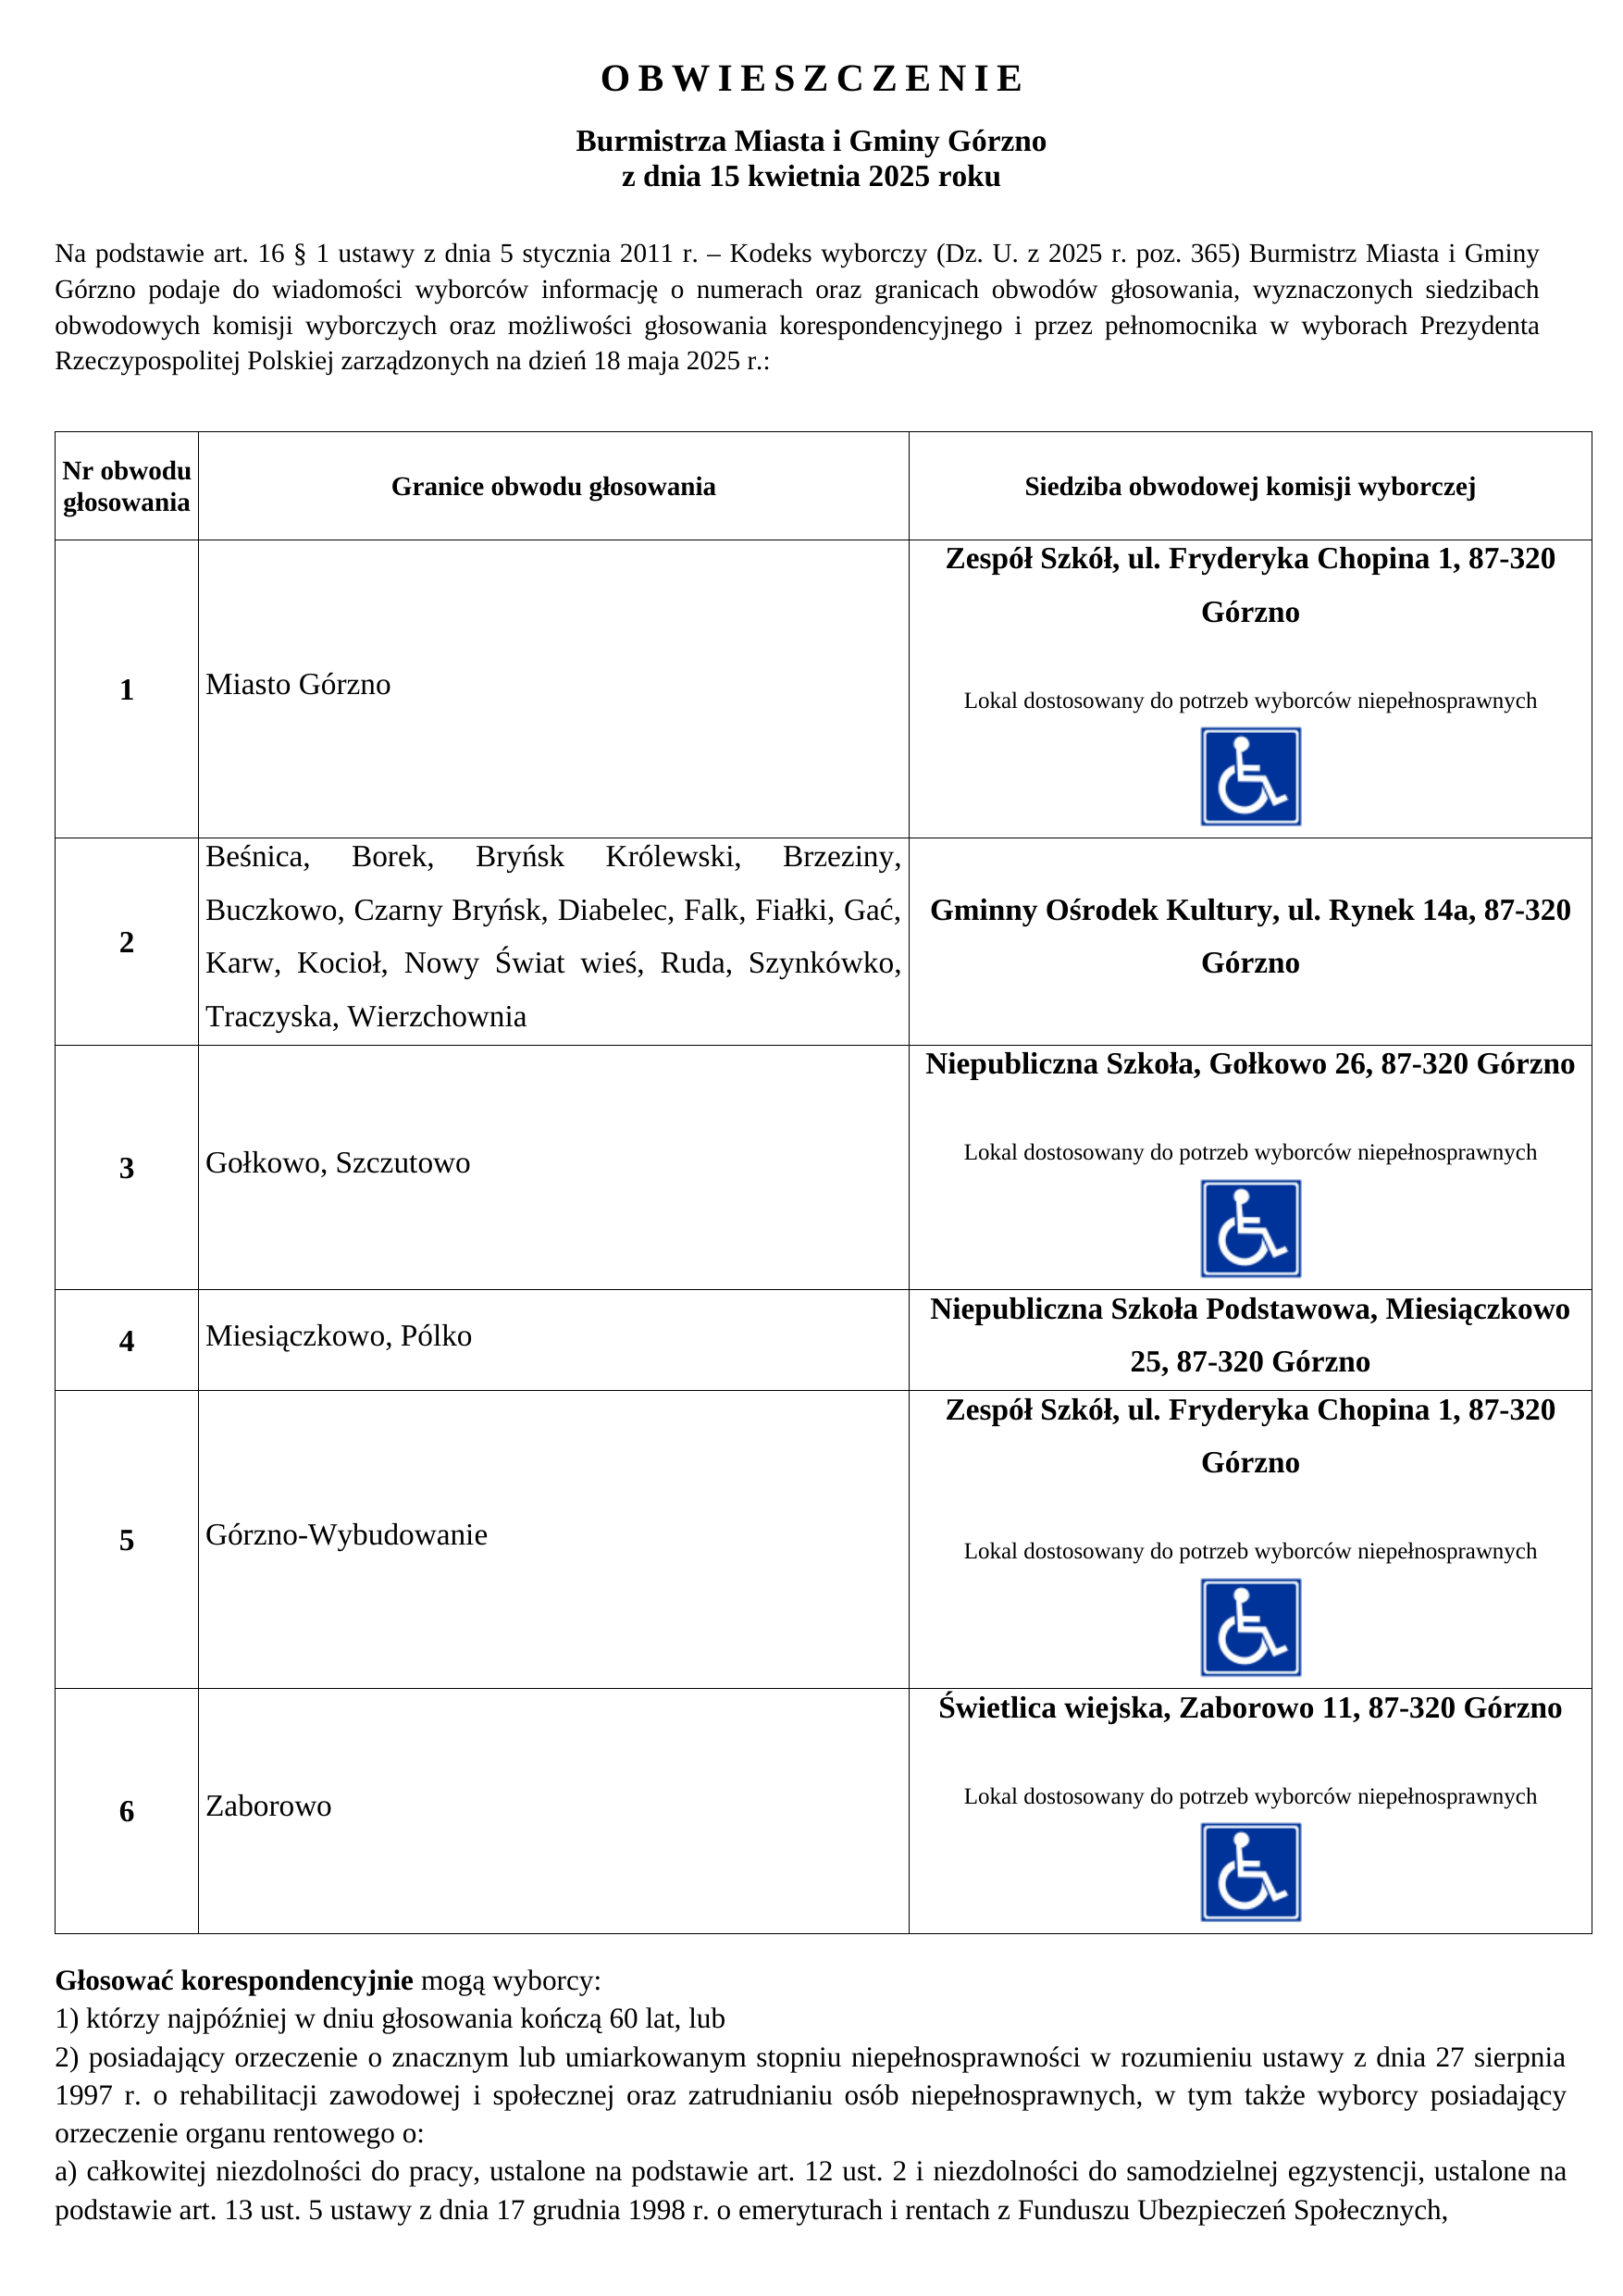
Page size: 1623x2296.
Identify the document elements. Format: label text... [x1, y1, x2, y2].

table_cell Górzno-Wybudowanie [199, 1391, 909, 1688]
table_header Nr obwodu głosowania [56, 432, 198, 540]
text Na podstawie art. 16 § 1 ustawy z dnia 5 stycznia 2011 r. – Kodeks wyborczy (Dz. U. z 2025 r. poz. 365) Burmistrz Miasta i Gminy Górzno podaje do wiadomości wyborców informację o numerach oraz granicach obwodów głosowania, wyznaczonych siedzibach obwodowych komisji wyborczych oraz możliwości głosowania korespondencyjnego i przez pełnomocnika w wyborach Prezydenta Rzeczypospolitej Polskiej zarządzonych na dzień 18 maja 2025 r.: [55, 238, 1541, 376]
table_cell Gołkowo, Szczutowo [199, 1046, 909, 1289]
table_cell Zaborowo [199, 1689, 909, 1933]
table_cell Niepubliczna Szkoła, Gołkowo 26, 87-320 Górzno Lokal dostosowany do potrzeb wyborców niepełnosprawnych [910, 1046, 1592, 1289]
table_header Granice obwodu głosowania [199, 432, 909, 540]
table_cell 2 [56, 838, 198, 1044]
table_cell Świetlica wiejska, Zaborowo 11, 87-320 Górzno Lokal dostosowany do potrzeb wyborców niepełnosprawnych [910, 1689, 1592, 1933]
table_cell Miasto Górzno [199, 540, 909, 838]
subtitle OBWIESZCZENIE [55, 55, 1568, 99]
table_cell Niepubliczna Szkoła Podstawowa, Miesiączkowo 25, 87-320 Górzno [910, 1290, 1592, 1390]
text 1) którzy najpóźniej w dniu głosowania kończą 60 lat, lub [55, 2002, 1568, 2034]
table_cell 1 [56, 540, 198, 838]
table_cell Zespół Szkół, ul. Fryderyka Chopina 1, 87-320 Górzno Lokal dostosowany do potrzeb wyborców niepełnosprawnych [910, 540, 1592, 838]
table_cell 6 [56, 1689, 198, 1933]
table_cell 5 [56, 1391, 198, 1688]
table_cell Zespół Szkół, ul. Fryderyka Chopina 1, 87-320 Górzno Lokal dostosowany do potrzeb wyborców niepełnosprawnych [910, 1391, 1592, 1688]
text a) całkowitej niezdolności do pracy, ustalone na podstawie art. 12 ust. 2 i niezdolności do samodzielnej egzystencji, ustalone na podstawie art. 13 ust. 5 ustawy z dnia 17 grudnia 1998 r. о emeryturach i rentach z Funduszu Ubezpieczeń Społecznych, [55, 2154, 1568, 2226]
text z dnia 15 kwietnia 2025 roku [55, 157, 1568, 193]
table_header Siedziba obwodowej komisji wyborczej [910, 432, 1592, 540]
text Głosować korespondencyjnie mogą wyborcy: [55, 1963, 1568, 1996]
text Burmistrza Miasta i Gminy Górzno [55, 122, 1568, 157]
table_cell Miesiączkowo, Pólko [199, 1290, 909, 1390]
table_cell 4 [56, 1290, 198, 1390]
table_cell 3 [56, 1046, 198, 1289]
text 2) posiadający orzeczenie o znacznym lub umiarkowanym stopniu niepełnosprawności w rozumieniu ustawy z dnia 27 sierpnia 1997 r. o rehabilitacji zawodowej i społecznej oraz zatrudnianiu osób niepełnosprawnych, w tym także wyborcy posiadający orzeczenie organu rentowego o: [55, 2040, 1568, 2149]
table_cell Beśnica, Borek, Bryńsk Królewski, Brzeziny, Buczkowo, Czarny Bryńsk, Diabelec, Falk, Fiałki, Gać, Karw, Kocioł, Nowy Świat wieś, Ruda, Szynkówko, Traczyska, Wierzchownia [199, 838, 909, 1044]
table_cell Gminny Ośrodek Kultury, ul. Rynek 14a, 87-320 Górzno [910, 838, 1592, 1044]
